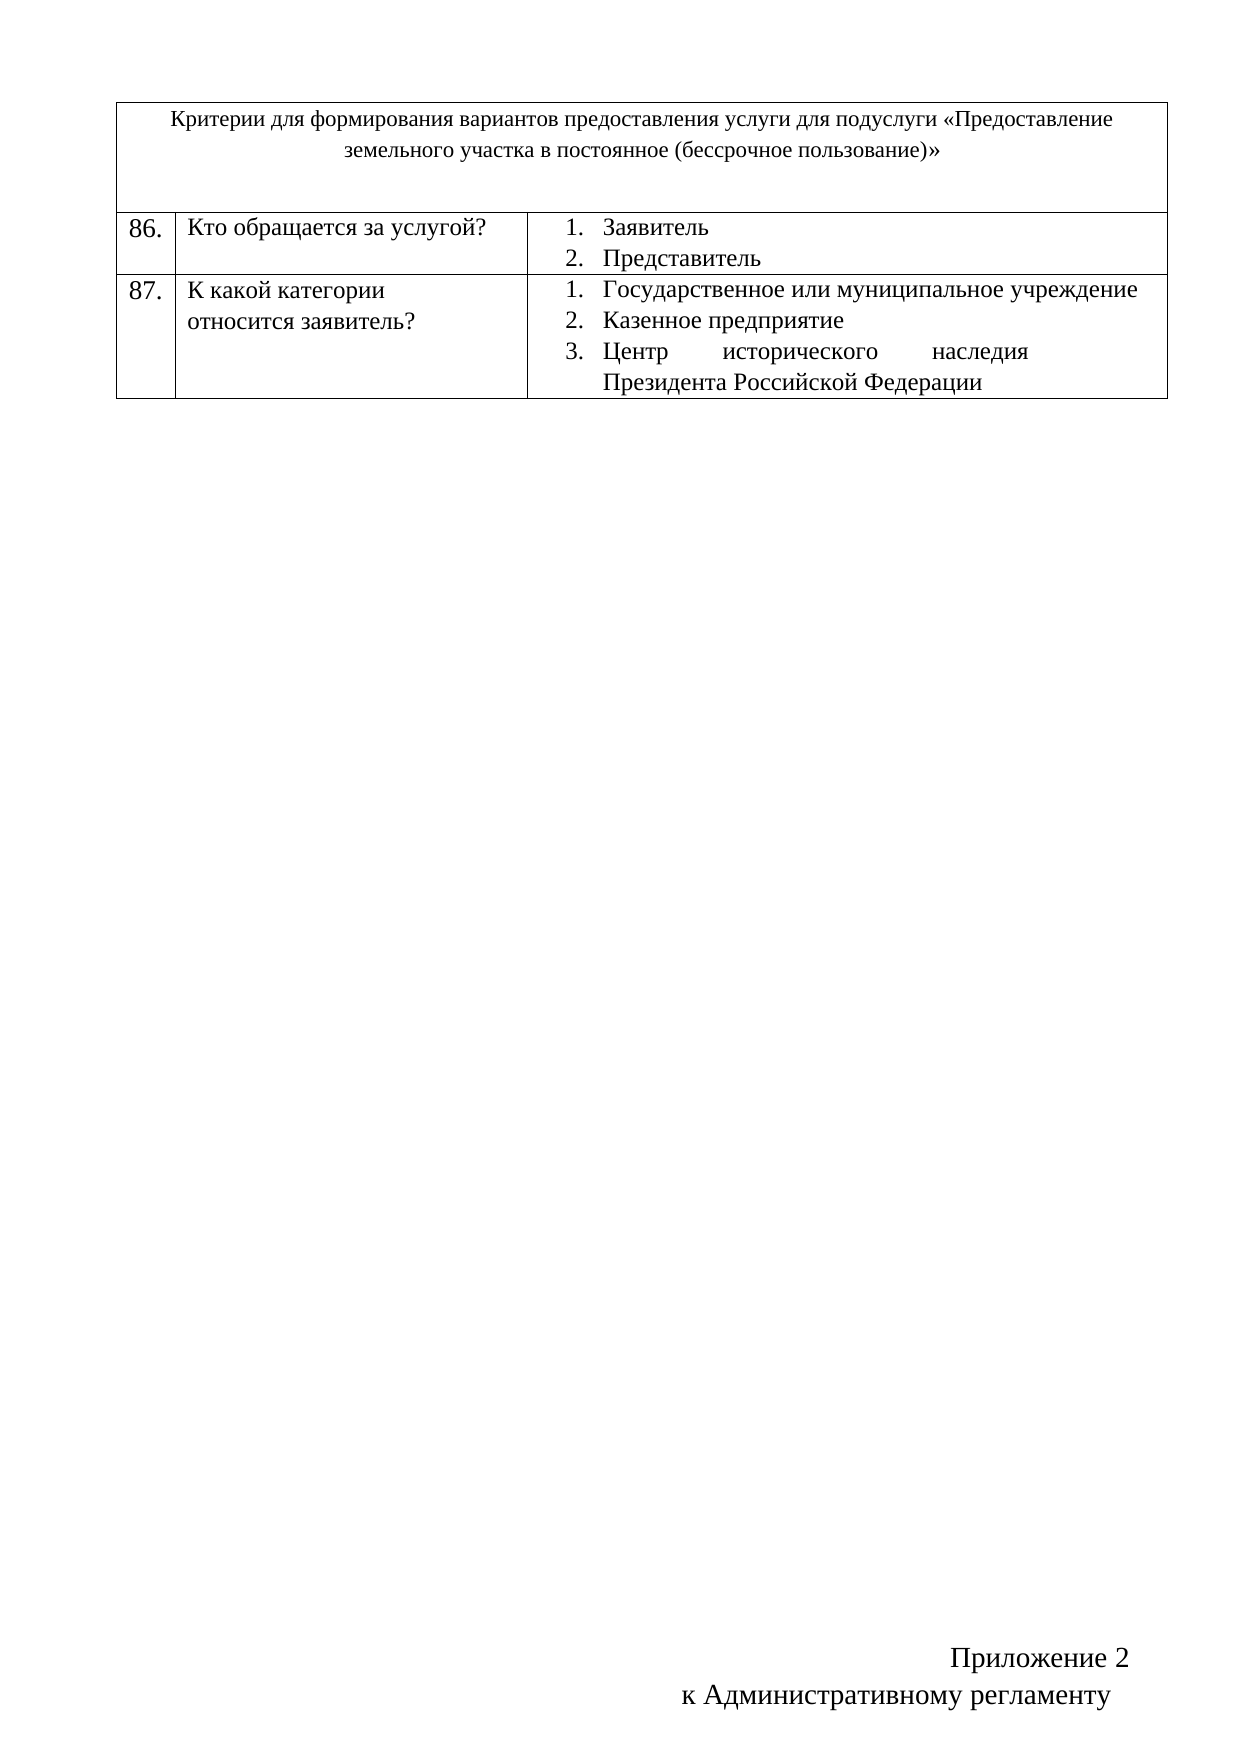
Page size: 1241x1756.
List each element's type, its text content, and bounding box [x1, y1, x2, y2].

table_cell Критерии для формирования вариантов предоставления услуги для подуслуги «Предоставление земельного участка в постоянное (бессрочное пользование)» [117, 103, 1167, 212]
table_cell Кто обращается за услугой? [176, 213, 527, 274]
table_cell Государственное или муниципальное учреждение Казенное предприятие Центр исторического наследия Президента Российской Федерации [528, 275, 1167, 398]
table_cell 86. [117, 213, 175, 274]
table_cell 87. [117, 275, 175, 398]
table_cell Заявитель Представитель [528, 213, 1167, 274]
text к Административному регламенту [188, 1677, 1226, 1711]
table_cell К какой категории относится заявитель? [176, 275, 527, 398]
text Приложение 2 [702, 1640, 1208, 1674]
